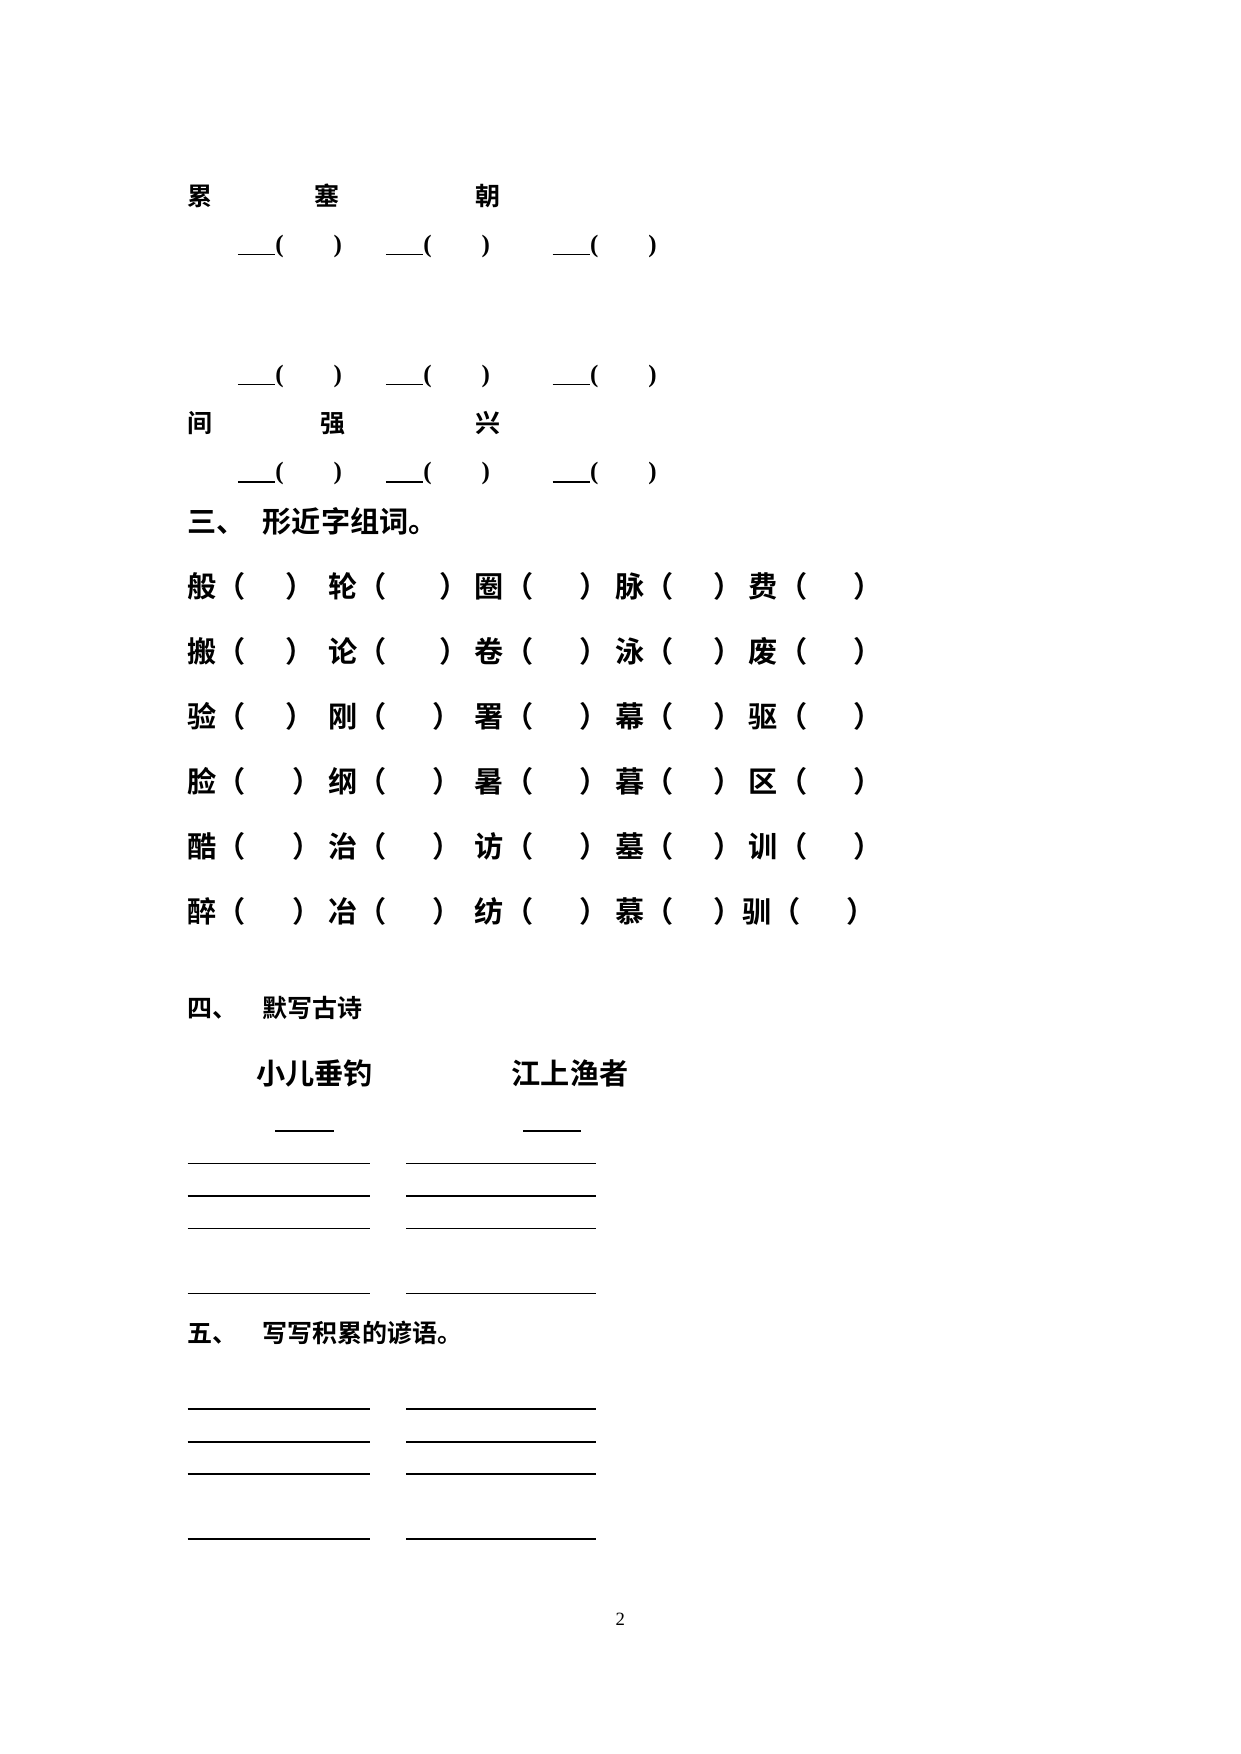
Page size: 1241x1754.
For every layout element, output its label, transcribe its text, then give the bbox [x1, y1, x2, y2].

text 累 塞 朝 [187, 162, 1053, 227]
text 间 强 兴 [187, 389, 1053, 454]
text ( ) ( ) ( ) [187, 227, 1053, 259]
list 验（ ） 刚（ ） 署（ ） 幕（ ） 驱（ ） [187, 682, 1053, 747]
list 搬（ ） 论（ ） 卷（ ） 泳（ ） 废（ ） [187, 617, 1053, 682]
list 形近字组词。 [187, 487, 1053, 552]
text ( ) ( ) ( ) [187, 454, 1053, 487]
list 写写积累的谚语。 [187, 1299, 1053, 1364]
list 默写古诗 [187, 974, 1053, 1039]
list 小儿垂钓 江上渔者 [187, 1039, 1053, 1104]
list 醉（ ） 冶（ ） 纺（ ） 慕（ ）驯（ ） [187, 877, 1053, 942]
text ( ) ( ) ( ) [187, 357, 1053, 389]
list 酷（ ） 治（ ） 访（ ） 墓（ ） 训（ ） [187, 812, 1053, 877]
list 脸（ ） 纲（ ） 暑（ ） 暮（ ） 区（ ） [187, 747, 1053, 812]
list 般（ ） 轮（ ） 圈（ ） 脉（ ） 费（ ） [187, 552, 1053, 617]
